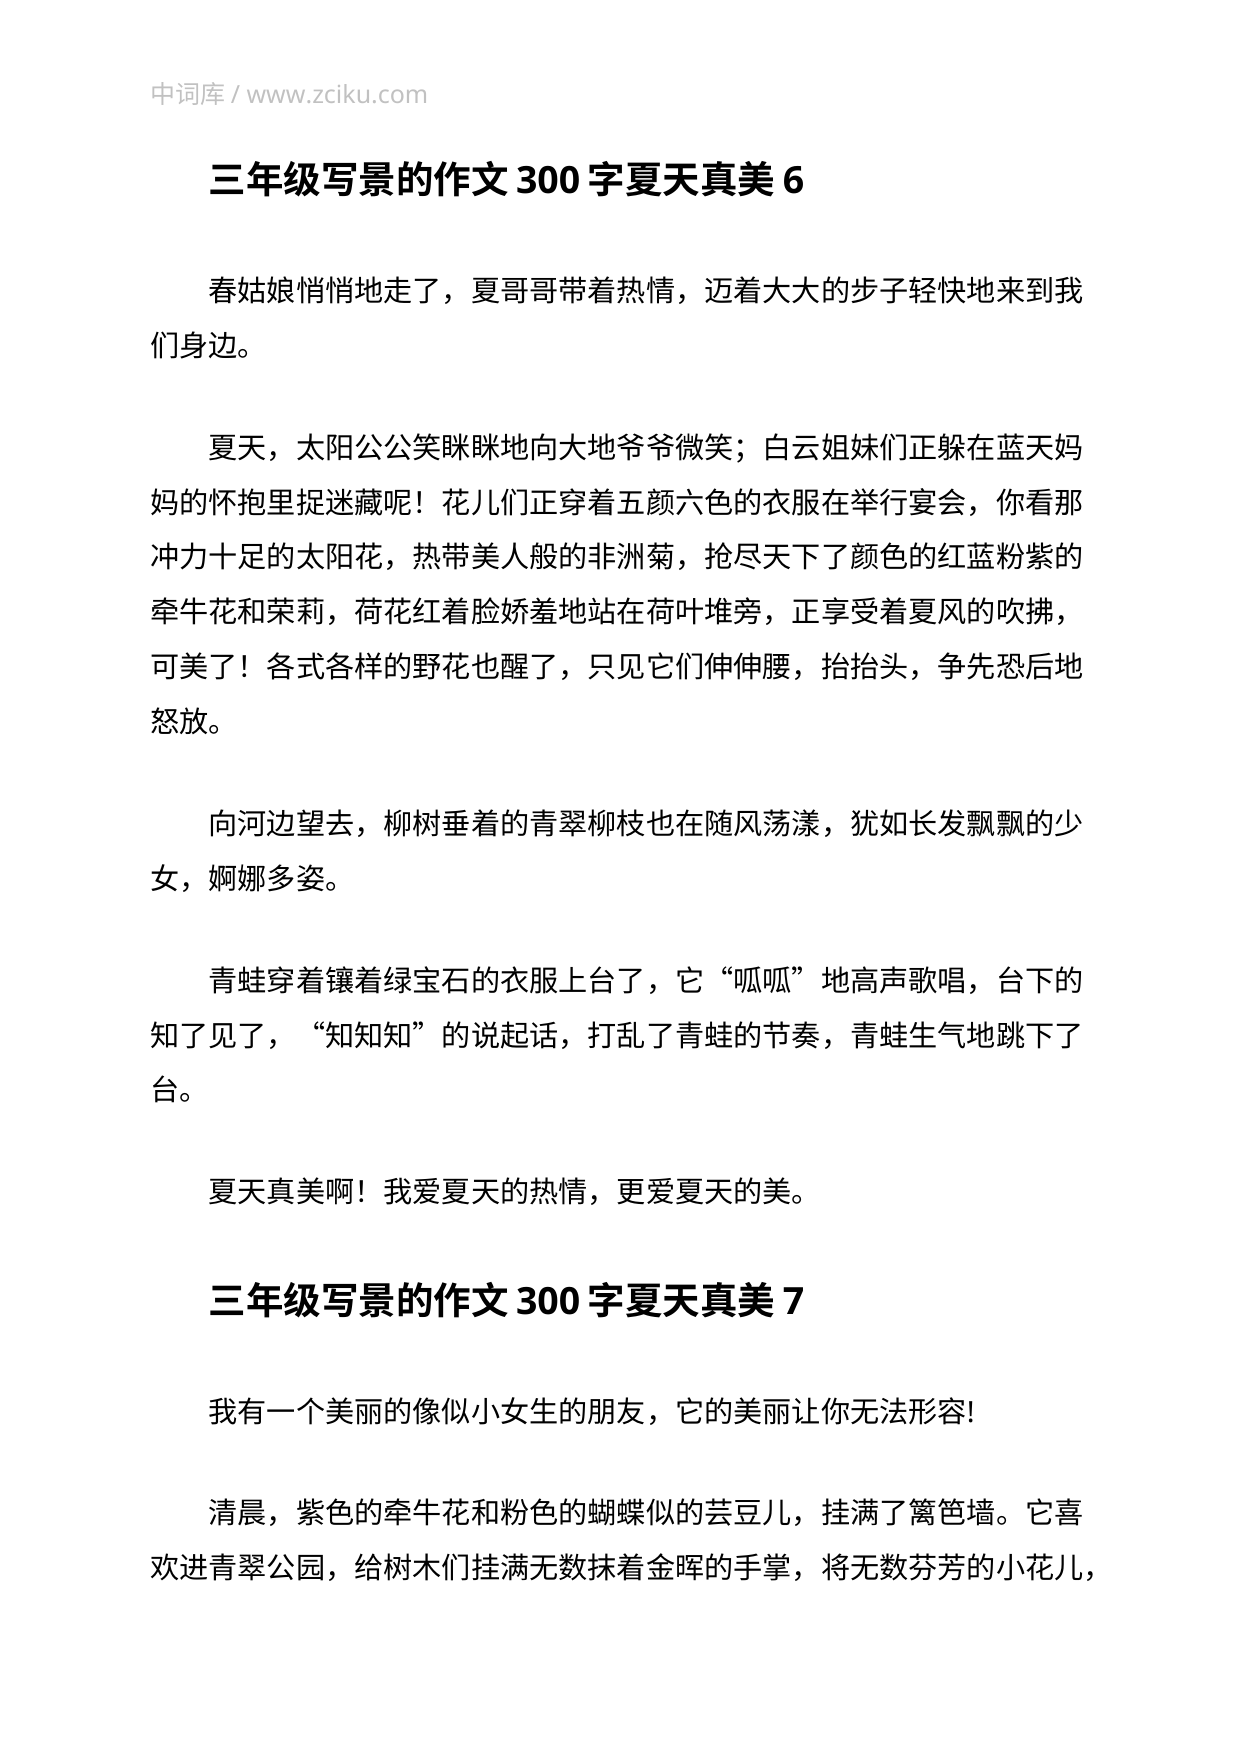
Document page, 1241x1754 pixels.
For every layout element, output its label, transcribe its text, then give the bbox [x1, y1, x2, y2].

text 向河边望去，柳树垂着的青翠柳枝也在随风荡漾，犹如长发飘飘的少女，婀娜多姿。 [150, 801, 1090, 898]
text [150, 1490, 1090, 1587]
text 夏天，太阳公公笑眯眯地向大地爷爷微笑；白云姐妹们正躲在蓝天妈妈的怀抱里捉迷藏呢！花儿们正穿着五颜六色的衣服在举行宴会，你看那冲力十足的太阳花，热带美人般的非洲菊，抢尽天下了颜色的红蓝粉紫的牵牛花和荣莉，荷花红着脸娇羞地站在荷叶堆旁，正享受着夏风的吹拂，可美了！各式各样的野花也醒了，只见它们伸伸腰，抬抬头，争先恐后地怒放。 [150, 424, 1090, 741]
text 三年级写景的作文300字夏天真美6 [150, 150, 1090, 204]
text 春姑娘悄悄地走了，夏哥哥带着热情，迈着大大的步子轻快地来到我们身边。 [150, 268, 1090, 365]
text 夏天真美啊！我爱夏天的热情，更爱夏天的美。 [150, 1169, 1090, 1211]
text 青蛙穿着镶着绿宝石的衣服上台了，它“呱呱”地高声歌唱，台下的知了见了，“知知知”的说起话，打乱了青蛙的节奏，青蛙生气地跳下了台。 [150, 957, 1090, 1109]
text 三年级写景的作文300字夏天真美7 [150, 1271, 1090, 1325]
text 我有一个美丽的像似小女生的朋友，它的美丽让你无法形容! [150, 1388, 1090, 1431]
